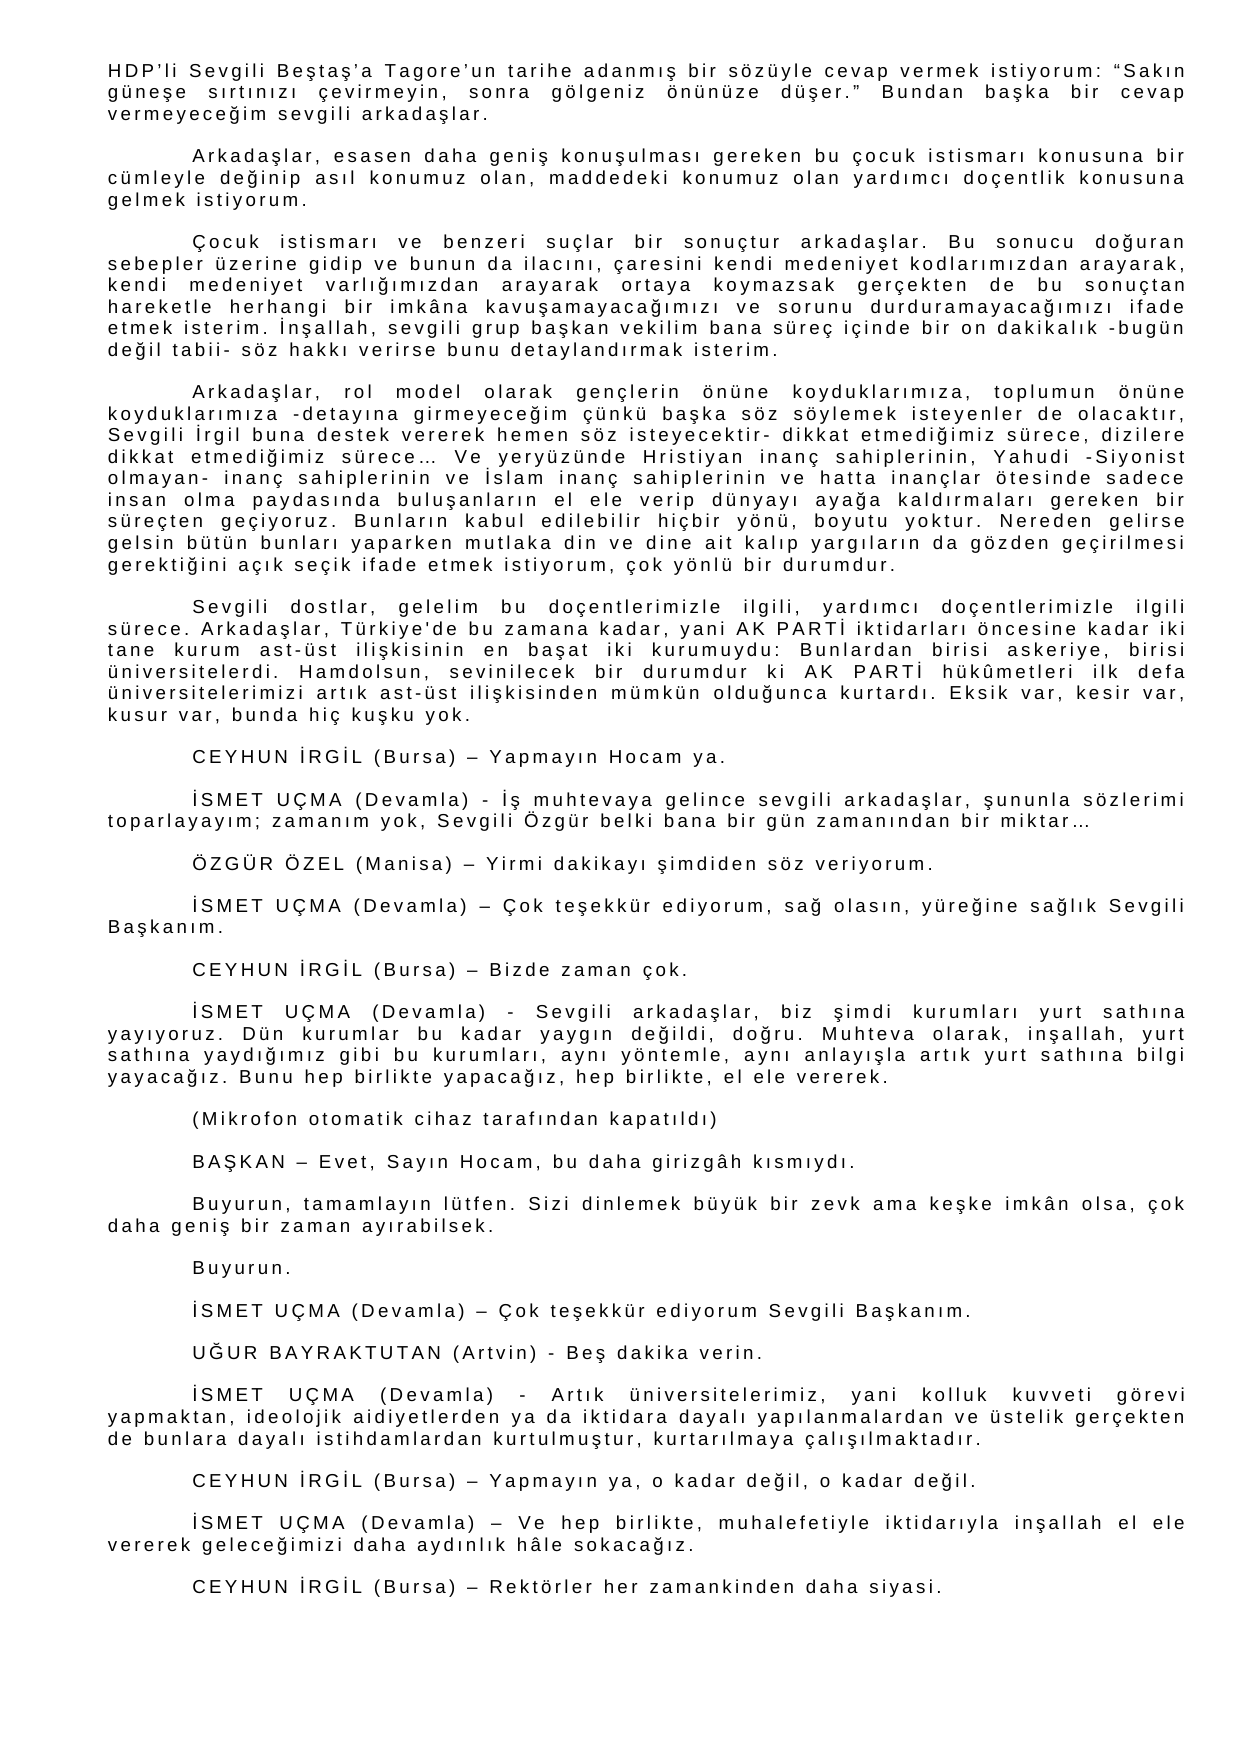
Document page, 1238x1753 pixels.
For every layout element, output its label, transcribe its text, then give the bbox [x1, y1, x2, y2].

text İSMET UÇMA (Devamla) – Ve hep birlikte, muhalefetiyle iktidarıyla inşallah el ele vererek geleceğimizi daha aydınlık hâle sokacağız. [108, 1512, 1186, 1555]
text CEYHUN İRGİL (Bursa) – Rektörler her zamankinden daha siyasi. [108, 1576, 1186, 1598]
text CEYHUN İRGİL (Bursa) – Bizde zaman çok. [108, 959, 1186, 980]
text (Mikrofon otomatik cihaz tarafından kapatıldı) [108, 1108, 1186, 1130]
text İSMET UÇMA (Devamla) – Çok teşekkür ediyorum Sevgili Başkanım. [108, 1299, 1186, 1321]
text Arkadaşlar, rol model olarak gençlerin önüne koyduklarımıza, toplumun önüne koyduklarımıza -detayına girmeyeceğim çünkü başka söz söylemek isteyenler de olacaktır, Sevgili İrgil buna destek vererek hemen söz isteyecektir- dikkat etmediğimiz sürece, dizilere dikkat etmediğimiz sürece… Ve yeryüzünde Hristiyan inanç sahiplerinin, Yahudi -Siyonist olmayan- inanç sahiplerinin ve İslam inanç sahiplerinin ve hatta inançlar ötesinde sadece insan olma paydasında buluşanların el ele verip dünyayı ayağa kaldırmaları gereken bir süreçten geçiyoruz. Bunların kabul edilebilir hiçbir yönü, boyutu yoktur. Nereden gelirse gelsin bütün bunları yaparken mutlaka din ve dine ait kalıp yargıların da gözden geçirilmesi gerektiğini açık seçik ifade etmek istiyorum, çok yönlü bir durumdur. [108, 381, 1186, 575]
text BAŞKAN – Evet, Sayın Hocam, bu daha girizgâh kısmıydı. [108, 1151, 1186, 1172]
text CEYHUN İRGİL (Bursa) – Yapmayın Hocam ya. [108, 746, 1186, 768]
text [108, 60, 1186, 124]
text UĞUR BAYRAKTUTAN (Artvin) - Beş dakika verin. [108, 1342, 1186, 1363]
text Sevgili dostlar, gelelim bu doçentlerimizle ilgili, yardımcı doçentlerimizle ilgili sürece. Arkadaşlar, Türkiye'de bu zamana kadar, yani AK PARTİ iktidarları öncesine kadar iki tane kurum ast-üst ilişkisinin en başat iki kurumuydu: Bunlardan birisi askeriye, birisi üniversitelerdi. Hamdolsun, sevinilecek bir durumdur ki AK PARTİ hükûmetleri ilk defa üniversitelerimizi artık ast-üst ilişkisinden mümkün olduğunca kurtardı. Eksik var, kesir var, kusur var, bunda hiç kuşku yok. [108, 596, 1186, 725]
text ÖZGÜR ÖZEL (Manisa) – Yirmi dakikayı şimdiden söz veriyorum. [108, 852, 1186, 874]
text Çocuk istismarı ve benzeri suçlar bir sonuçtur arkadaşlar. Bu sonucu doğuran sebepler üzerine gidip ve bunun da ilacını, çaresini kendi medeniyet kodlarımızdan arayarak, kendi medeniyet varlığımızdan arayarak ortaya koymazsak gerçekten de bu sonuçtan hareketle herhangi bir imkâna kavuşamayacağımızı ve sorunu durduramayacağımızı ifade etmek isterim. İnşallah, sevgili grup başkan vekilim bana süreç içinde bir on dakikalık -bugün değil tabii- söz hakkı verirse bunu detaylandırmak isterim. [108, 231, 1186, 360]
text Arkadaşlar, esasen daha geniş konuşulması gereken bu çocuk istismarı konusuna bir cümleyle değinip asıl konumuz olan, maddedeki konumuz olan yardımcı doçentlik konusuna gelmek istiyorum. [108, 145, 1186, 210]
text Buyurun. [108, 1257, 1186, 1278]
text İSMET UÇMA (Devamla) - İş muhtevaya gelince sevgili arkadaşlar, şununla sözlerimi toparlayayım; zamanım yok, Sevgili Özgür belki bana bir gün zamanından bir miktar… [108, 788, 1186, 832]
text CEYHUN İRGİL (Bursa) – Yapmayın ya, o kadar değil, o kadar değil. [108, 1470, 1186, 1491]
text İSMET UÇMA (Devamla) - Artık üniversitelerimiz, yani kolluk kuvveti görevi yapmaktan, ideolojik aidiyetlerden ya da iktidara dayalı yapılanmalardan ve üstelik gerçekten de bunlara dayalı istihdamlardan kurtulmuştur, kurtarılmaya çalışılmaktadır. [108, 1384, 1186, 1449]
text İSMET UÇMA (Devamla) - Sevgili arkadaşlar, biz şimdi kurumları yurt sathına yayıyoruz. Dün kurumlar bu kadar yaygın değildi, doğru. Muhteva olarak, inşallah, yurt sathına yaydığımız gibi bu kurumları, aynı yöntemle, aynı anlayışla artık yurt sathına bilgi yayacağız. Bunu hep birlikte yapacağız, hep birlikte, el ele vererek. [108, 1001, 1186, 1087]
text İSMET UÇMA (Devamla) – Çok teşekkür ediyorum, sağ olasın, yüreğine sağlık Sevgili Başkanım. [108, 895, 1186, 938]
text Buyurun, tamamlayın lütfen. Sizi dinlemek büyük bir zevk ama keşke imkân olsa, çok daha geniş bir zaman ayırabilsek. [108, 1193, 1186, 1236]
